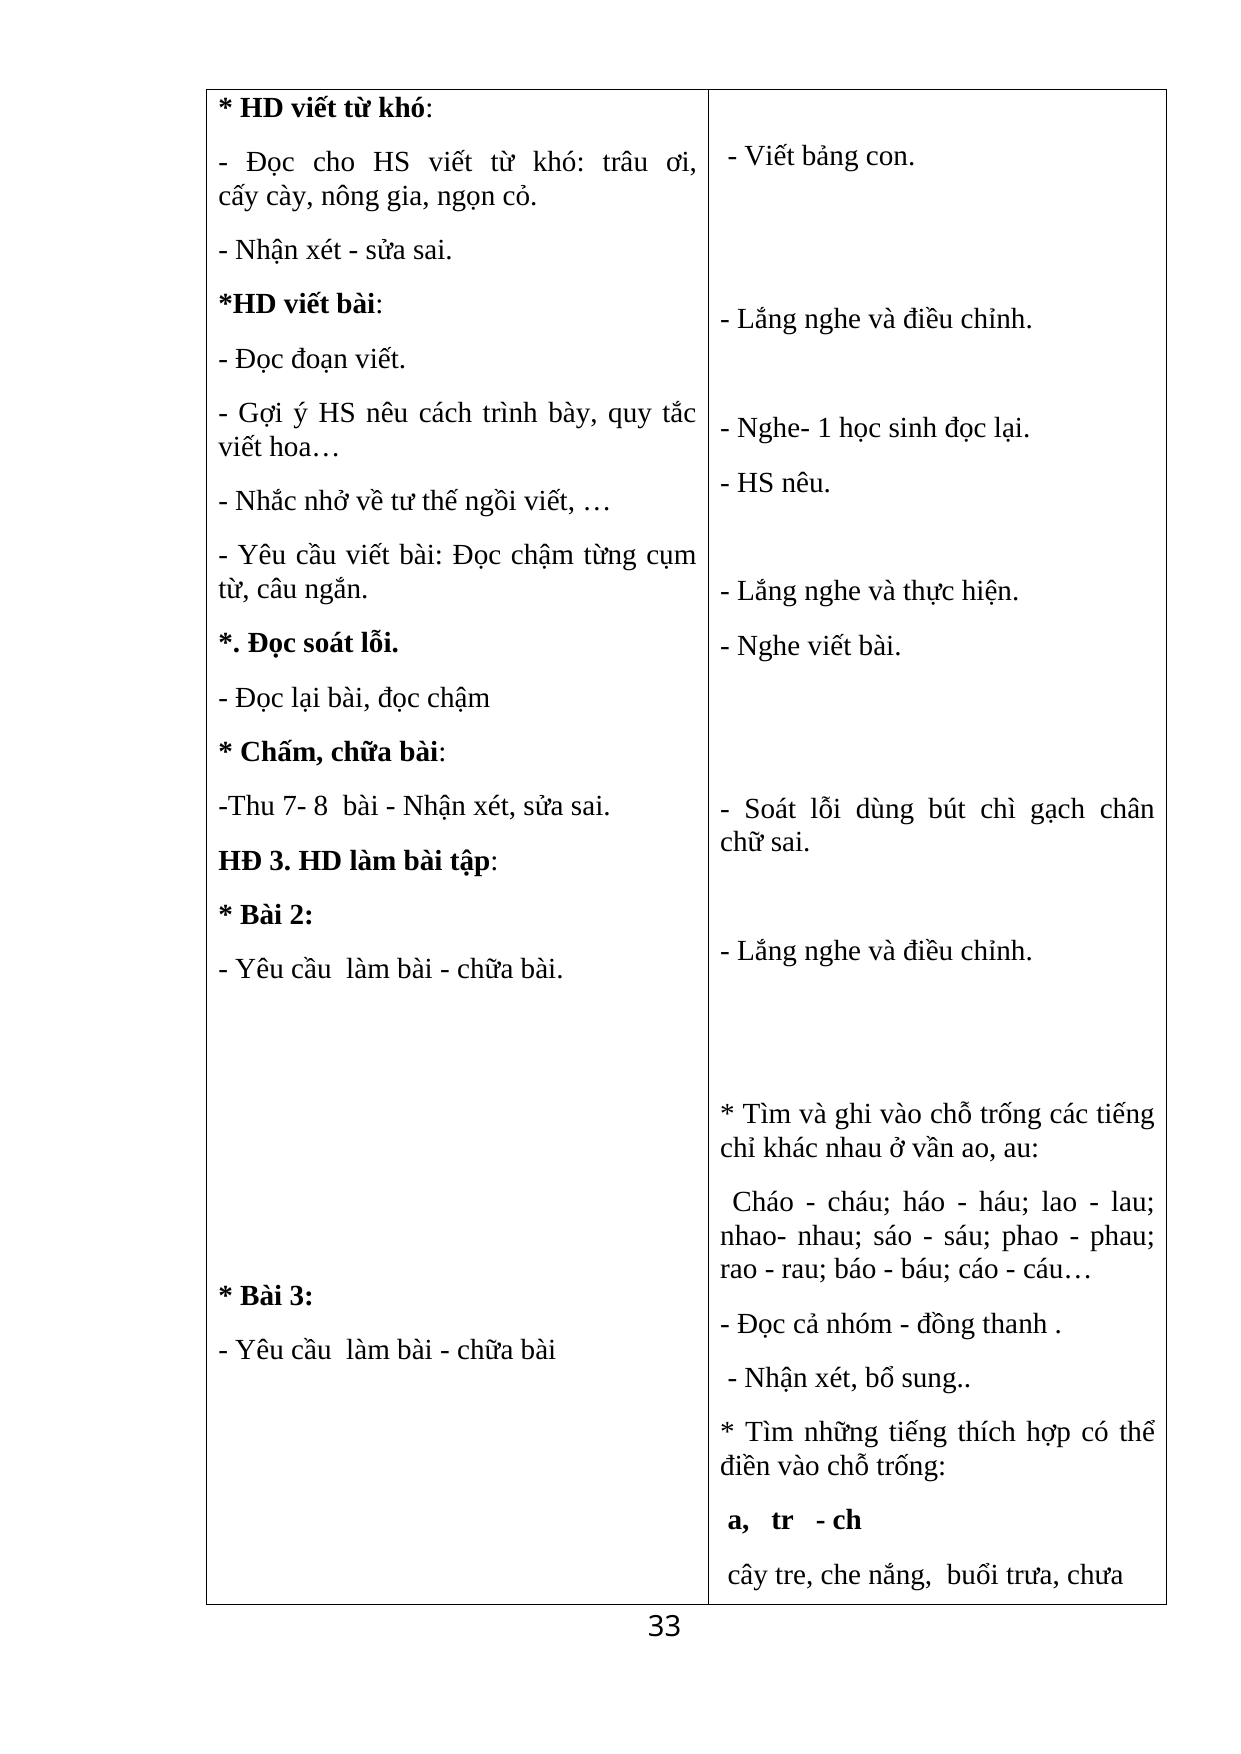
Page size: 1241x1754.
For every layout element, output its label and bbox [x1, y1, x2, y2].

table_cell [207, 90, 708, 1604]
table_cell [709, 90, 1166, 1604]
